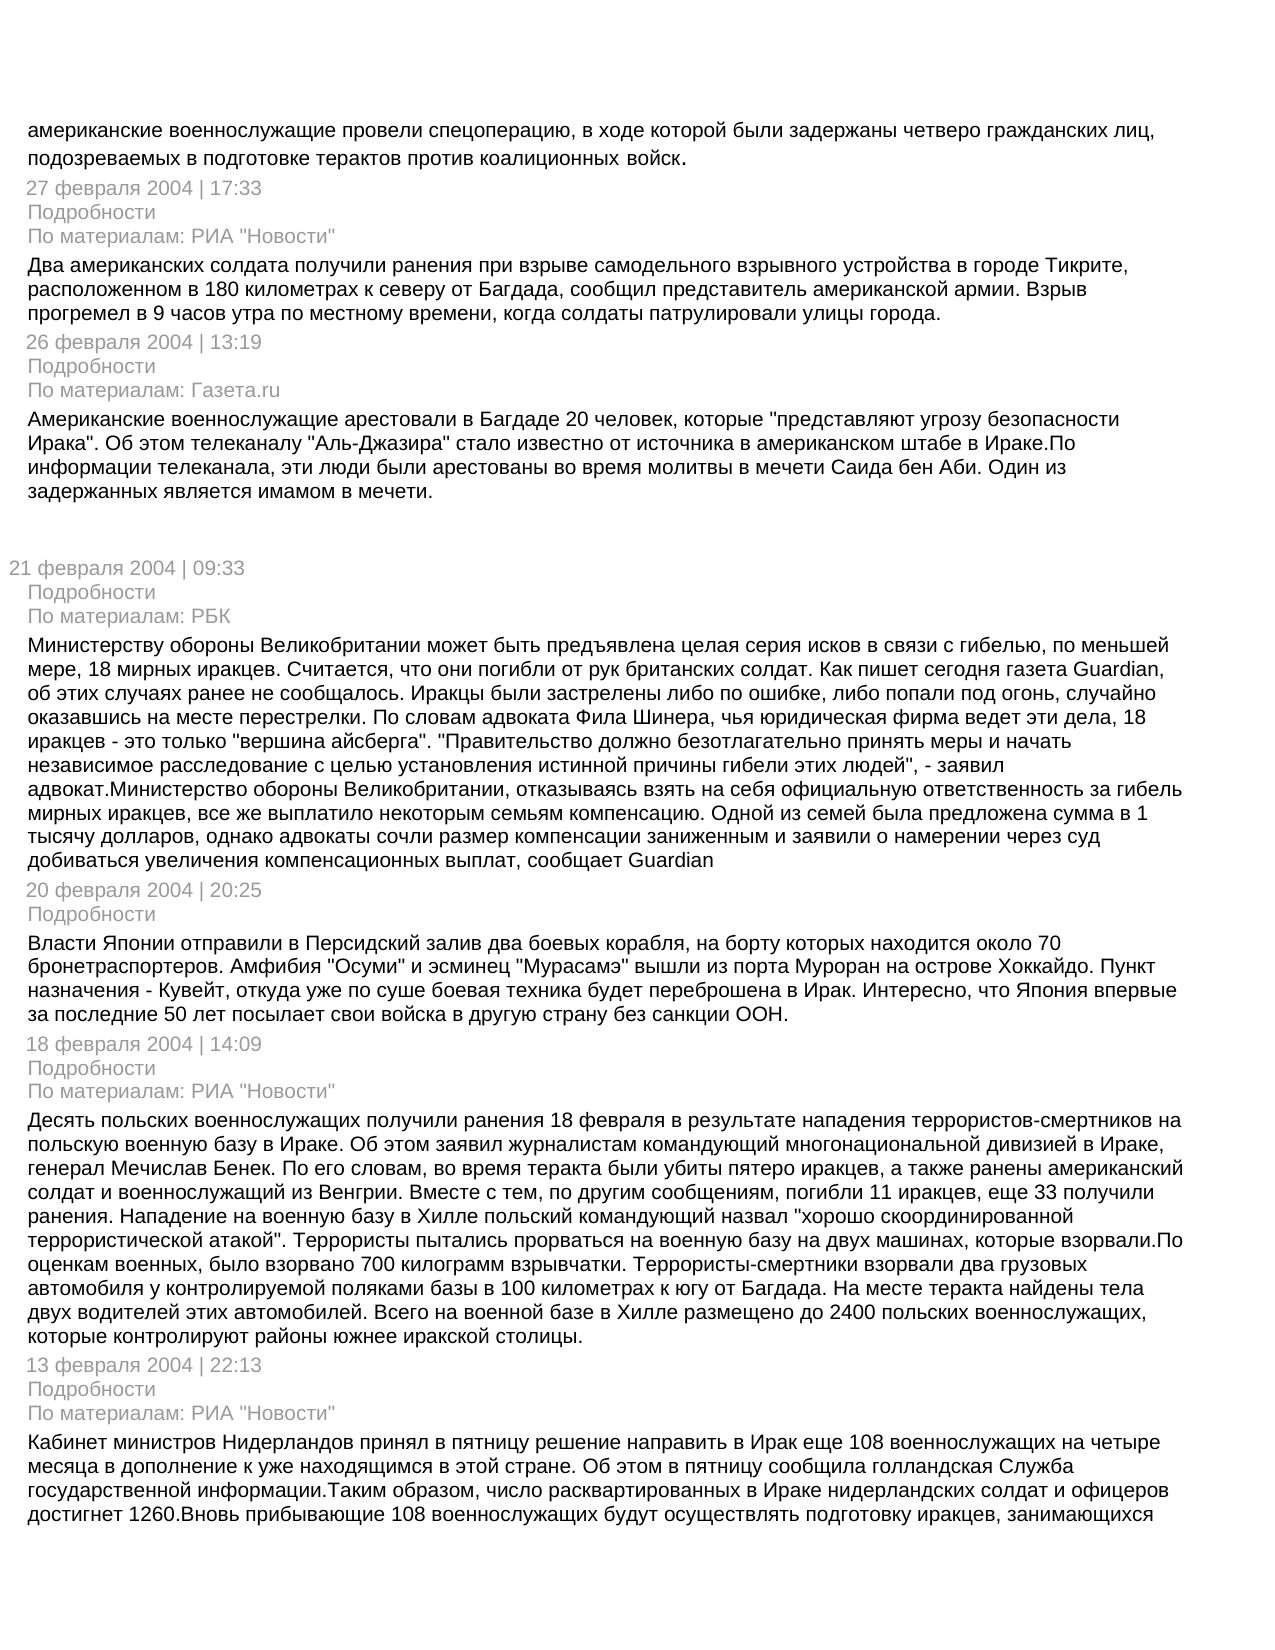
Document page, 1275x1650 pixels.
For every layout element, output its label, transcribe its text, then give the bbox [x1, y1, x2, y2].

text Подробности По материалам: РИА "Новости" [27, 1377, 1186, 1425]
text Подробности По материалам: РИА "Новости" [27, 200, 1186, 248]
table_header 26 февраля 2004 | 13:19 [176, 330, 262, 354]
text Десять польских военнослужащих получили ранения 18 февраля в результате нападения террористов-смертников на польскую военную базу в Ираке. Об этом заявил журналистам командующий многонациональной дивизией в Ираке, генерал Мечислав Бенек. По его словам, во время теракта были убиты пятеро иракцев, а также ранены американский солдат и военнослужащий из Венгрии. Вместе с тем, по другим сообщениям, погибли 11 иракцев, еще 33 получили ранения. Нападение на военную базу в Хилле польский командующий назвал "хорошо скоординированной террористической атакой". Террористы пытались прорваться на военную базу на двух машинах, которые взорвали.По оценкам военных, было взорвано 700 килограмм взрывчатки. Террористы-смертники взорвали два грузовых автомобиля у контролируемой поляками базы в 100 километрах к югу от Багдада. На месте теракта найдены тела двух водителей этих автомобилей. Всего на военной базе в Хилле размещено до 2400 польских военнослужащих, которые контролируют районы южнее иракской столицы. [27, 1108, 1186, 1348]
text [27, 118, 1186, 171]
table_header 27 февраля 2004 | 17:33 [176, 176, 262, 200]
table_header 21 февраля 2004 | 09:33 [159, 508, 439, 580]
table_header 13 февраля 2004 | 22:13 [176, 1353, 262, 1377]
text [27, 1430, 1186, 1526]
text Подробности По материалам: РБК [27, 580, 1186, 628]
table_header 20 февраля 2004 | 20:25 [176, 878, 262, 901]
text Министерству обороны Великобритании может быть предъявлена целая серия исков в связи с гибелью, по меньшей мере, 18 мирных иракцев. Считается, что они погибли от рук британских солдат. Как пишет сегодня газета Guardian, об этих случаях ранее не сообщалось. Иракцы были застрелены либо по ошибке, либо попали под огонь, случайно оказавшись на месте перестрелки. По словам адвоката Фила Шинера, чья юридическая фирма ведет эти дела, 18 иракцев - это только "вершина айсберга". "Правительство должно безотлагательно принять меры и начать независимое расследование с целью установления истинной причины гибели этих людей", - заявил адвокат.Министерство обороны Великобритании, отказываясь взять на себя официальную ответственность за гибель мирных иракцев, все же выплатило некоторым семьям компенсацию. Одной из семей была предложена сумма в 1 тысячу долларов, однако адвокаты сочли размер компенсации заниженным и заявили о намерении через суд добиваться увеличения компенсационных выплат, сообщает Guardian [27, 633, 1186, 872]
table_header 18 февраля 2004 | 14:09 [176, 1031, 262, 1055]
text Подробности [27, 901, 1186, 925]
text Подробности По материалам: Газета.ru [27, 354, 1186, 402]
text Власти Японии отправили в Персидский залив два боевых корабля, на борту которых находится около 70 бронетраспортеров. Амфибия "Осуми" и эсминец "Мурасамэ" вышли из порта Муроран на острове Хоккайдо. Пункт назначения - Кувейт, откуда уже по суше боевая техника будет переброшена в Ирак. Интересно, что Япония впервые за последние 50 лет посылает свои войска в другую страну без санкции ООН. [27, 930, 1186, 1026]
text Американские военнослужащие арестовали в Багдаде 20 человек, которые "представляют угрозу безопасности Ирака". Об этом телеканалу "Аль-Джазира" стало известно от источника в американском штабе в Ираке.По информации телеканала, эти люди были арестованы во время молитвы в мечети Саида бен Аби. Один из задержанных является имамом в мечети. [27, 407, 1186, 503]
text Два американских солдата получили ранения при взрыве самодельного взрывного устройства в городе Тикрите, расположенном в 180 километрах к северу от Багдада, сообщил представитель американской армии. Взрыв прогремел в 9 часов утра по местному времени, когда солдаты патрулировали улицы города. [27, 253, 1186, 325]
text Подробности По материалам: РИА "Новости" [27, 1055, 1186, 1103]
